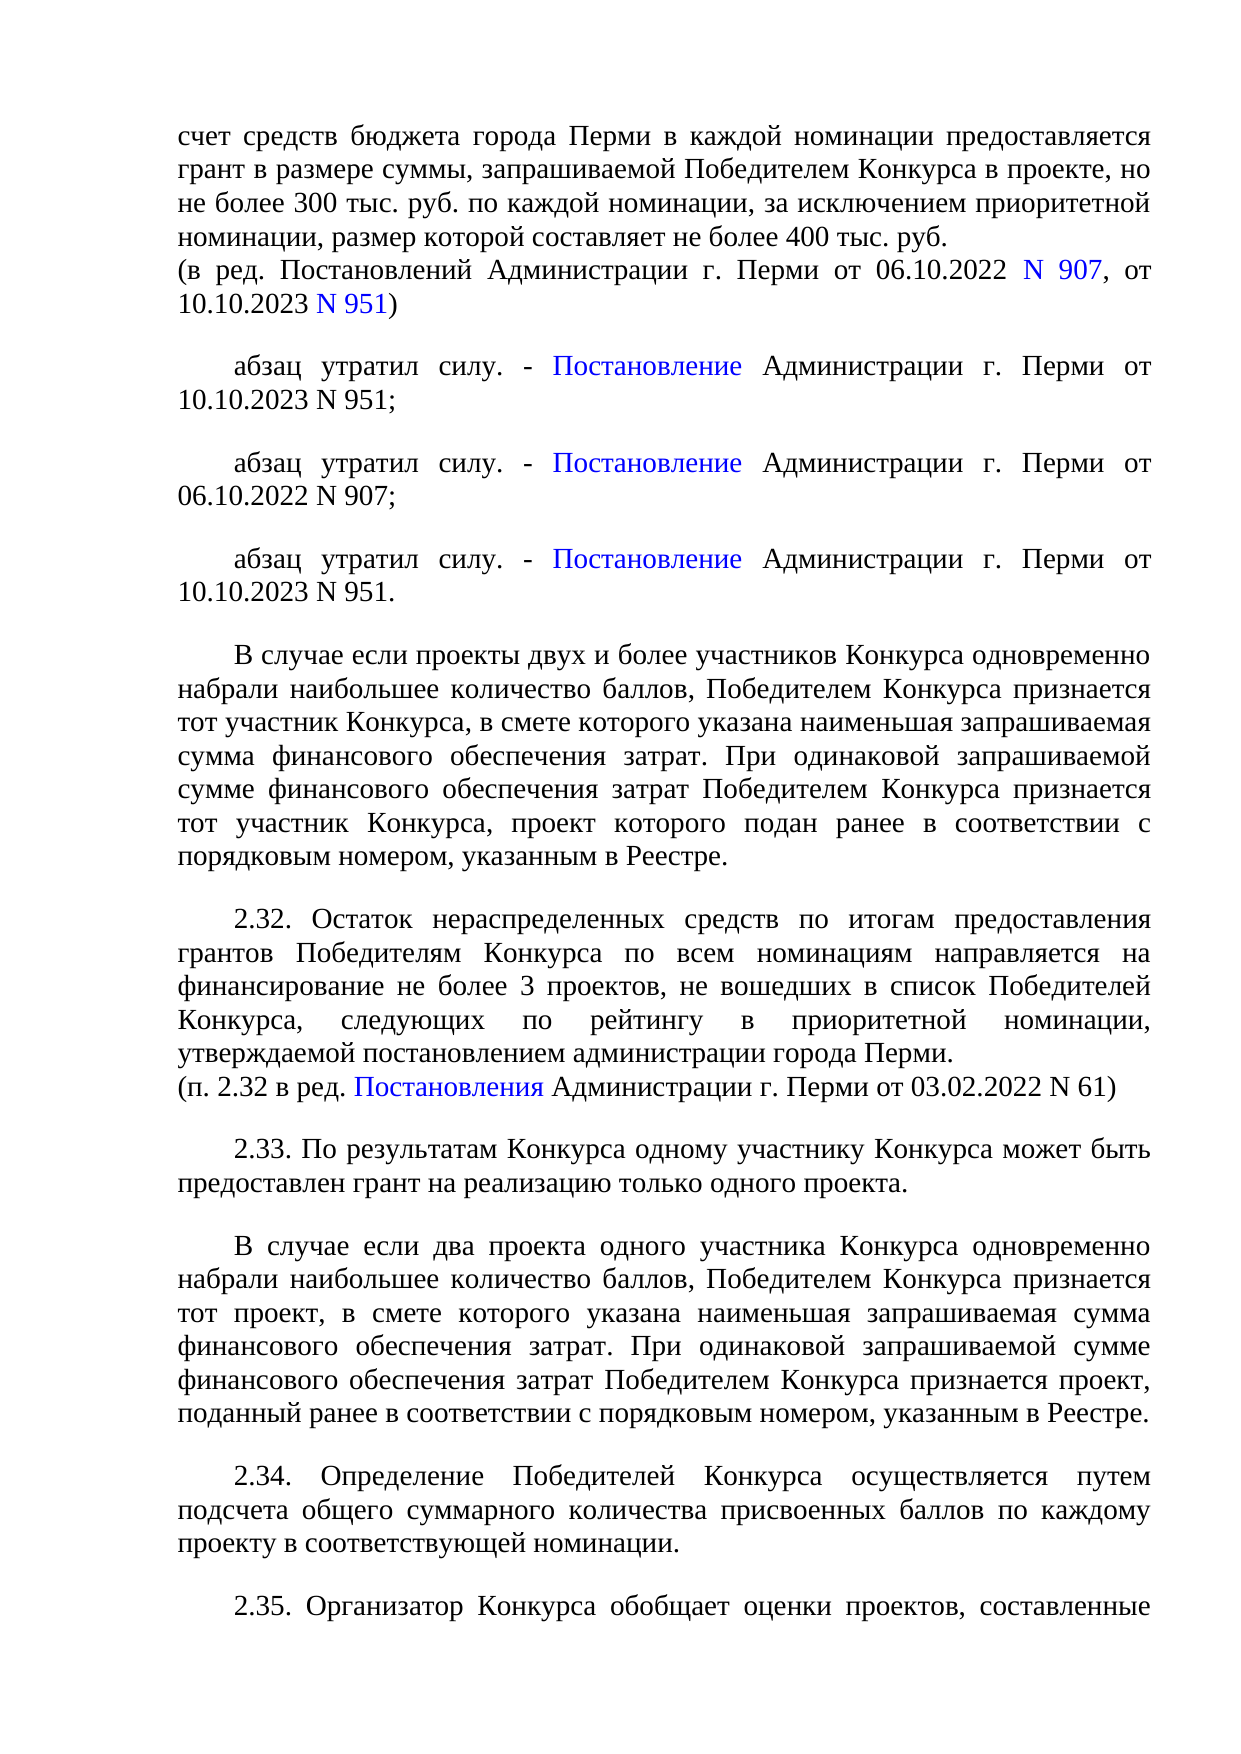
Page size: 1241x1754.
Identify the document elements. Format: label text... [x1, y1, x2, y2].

text 2.32. Остаток нераспределенных средств по итогам предоставления грантов Победителям Конкурса по всем номинациям направляется на финансирование не более 3 проектов, не вошедших в список Победителей Конкурса, следующих по рейтингу в приоритетной номинации, утверждаемой постановлением администрации города Перми. [177, 901, 1152, 1069]
text В случае если два проекта одного участника Конкурса одновременно набрали наибольшее количество баллов, Победителем Конкурса признается тот проект, в смете которого указана наименьшая запрашиваемая сумма финансового обеспечения затрат. При одинаковой запрашиваемой сумме финансового обеспечения затрат Победителем Конкурса признается проект, поданный ранее в соответствии с порядковым номером, указанным в Реестре. [177, 1228, 1152, 1429]
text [177, 1588, 1152, 1622]
text 2.34. Определение Победителей Конкурса осуществляется путем подсчета общего суммарного количества присвоенных баллов по каждому проекту в соответствующей номинации. [177, 1458, 1152, 1559]
text В случае если проекты двух и более участников Конкурса одновременно набрали наибольшее количество баллов, Победителем Конкурса признается тот участник Конкурса, в смете которого указана наименьшая запрашиваемая сумма финансового обеспечения затрат. При одинаковой запрашиваемой сумме финансового обеспечения затрат Победителем Конкурса признается тот участник Конкурса, проект которого подан ранее в соответствии с порядковым номером, указанным в Реестре. [177, 637, 1152, 872]
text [177, 118, 1152, 252]
text абзац утратил силу. - Постановление Администрации г. Перми от 06.10.2022 N 907; [177, 445, 1152, 512]
text (п. 2.32 в ред. Постановления Администрации г. Перми от 03.02.2022 N 61) [177, 1069, 1152, 1102]
text (в ред. Постановлений Администрации г. Перми от 06.10.2022 N 907, от 10.10.2023 N 951) [177, 252, 1152, 319]
text абзац утратил силу. - Постановление Администрации г. Перми от 10.10.2023 N 951; [177, 348, 1152, 416]
text абзац утратил силу. - Постановление Администрации г. Перми от 10.10.2023 N 951. [177, 541, 1152, 608]
text 2.33. По результатам Конкурса одному участнику Конкурса может быть предоставлен грант на реализацию только одного проекта. [177, 1132, 1152, 1199]
